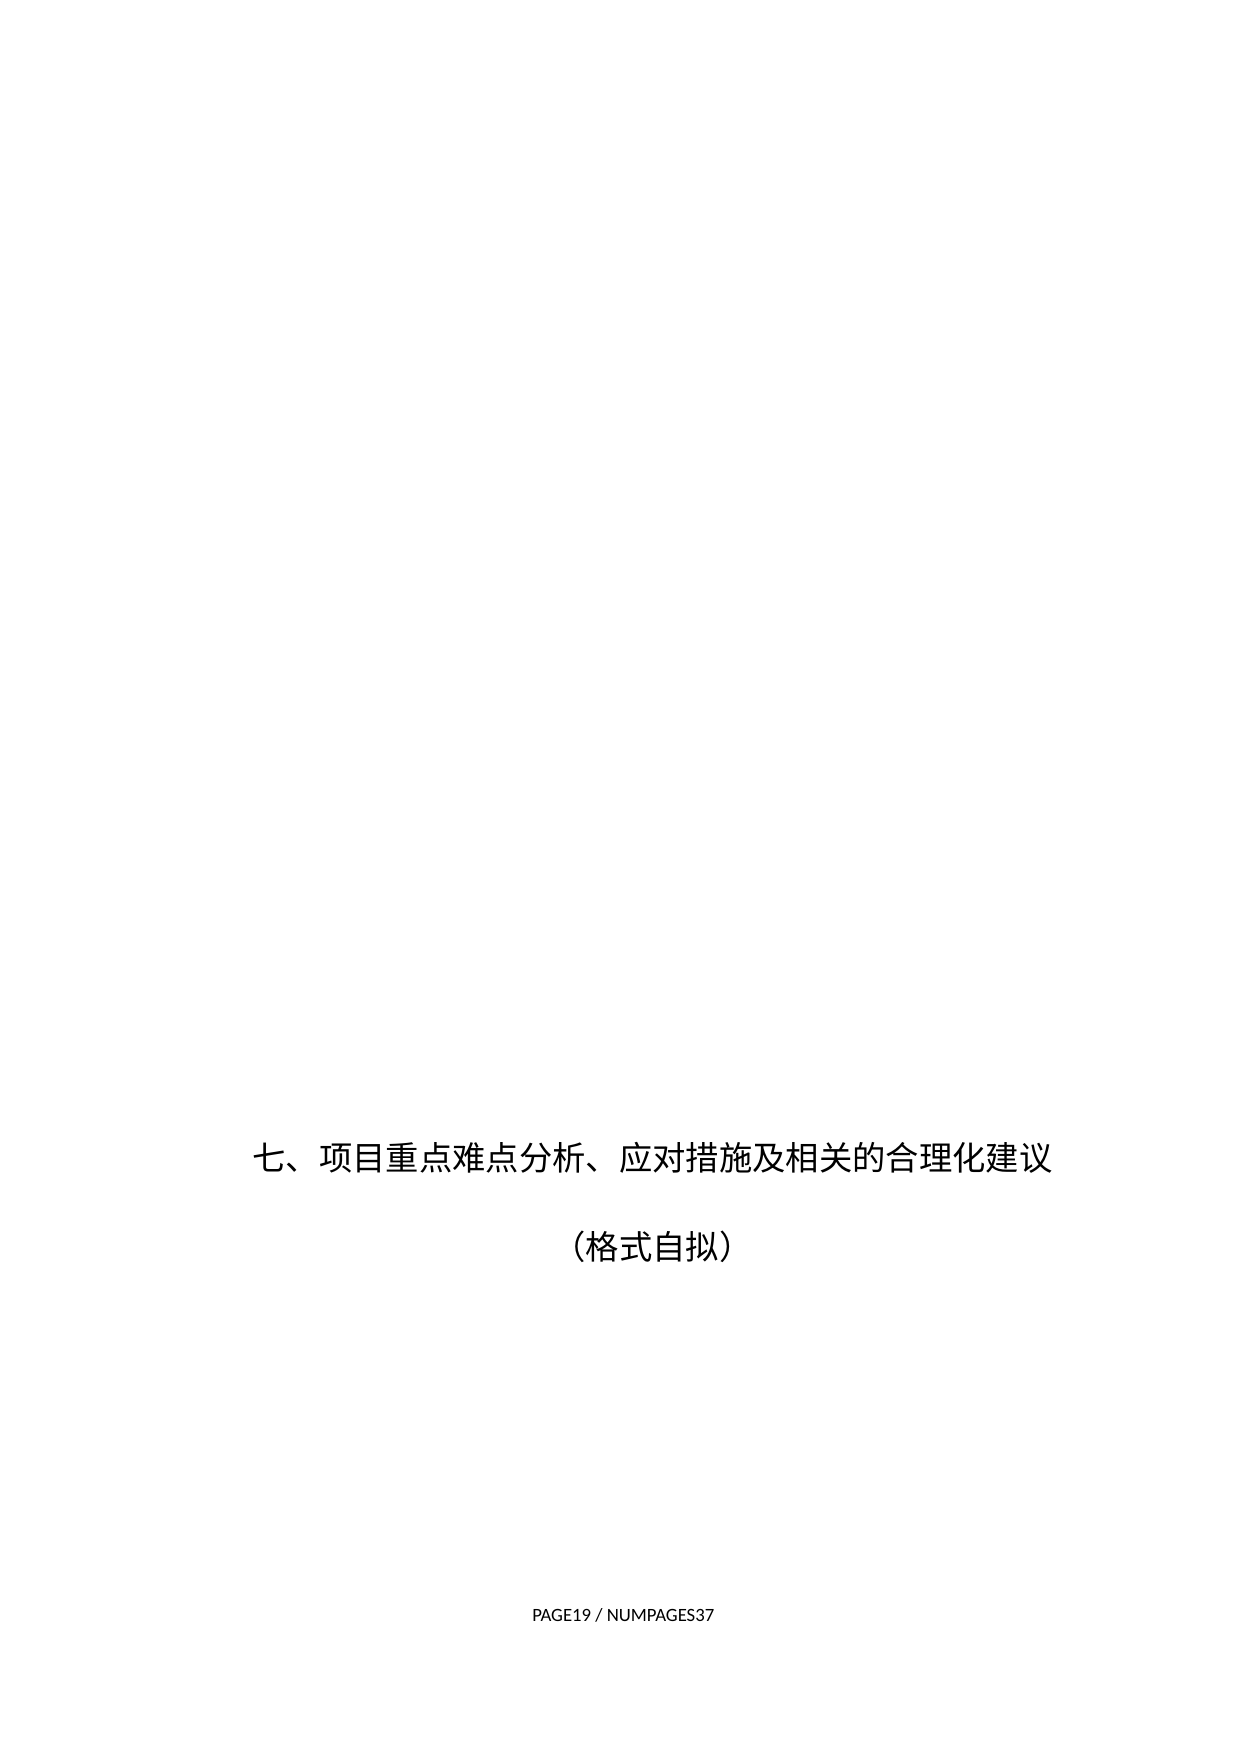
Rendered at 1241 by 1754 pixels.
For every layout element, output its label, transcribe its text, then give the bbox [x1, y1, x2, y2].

text 七、项目重点难点分析、应对措施及相关的合理化建议 [182, 1123, 1064, 1188]
text （格式自拟） [182, 1212, 1064, 1277]
